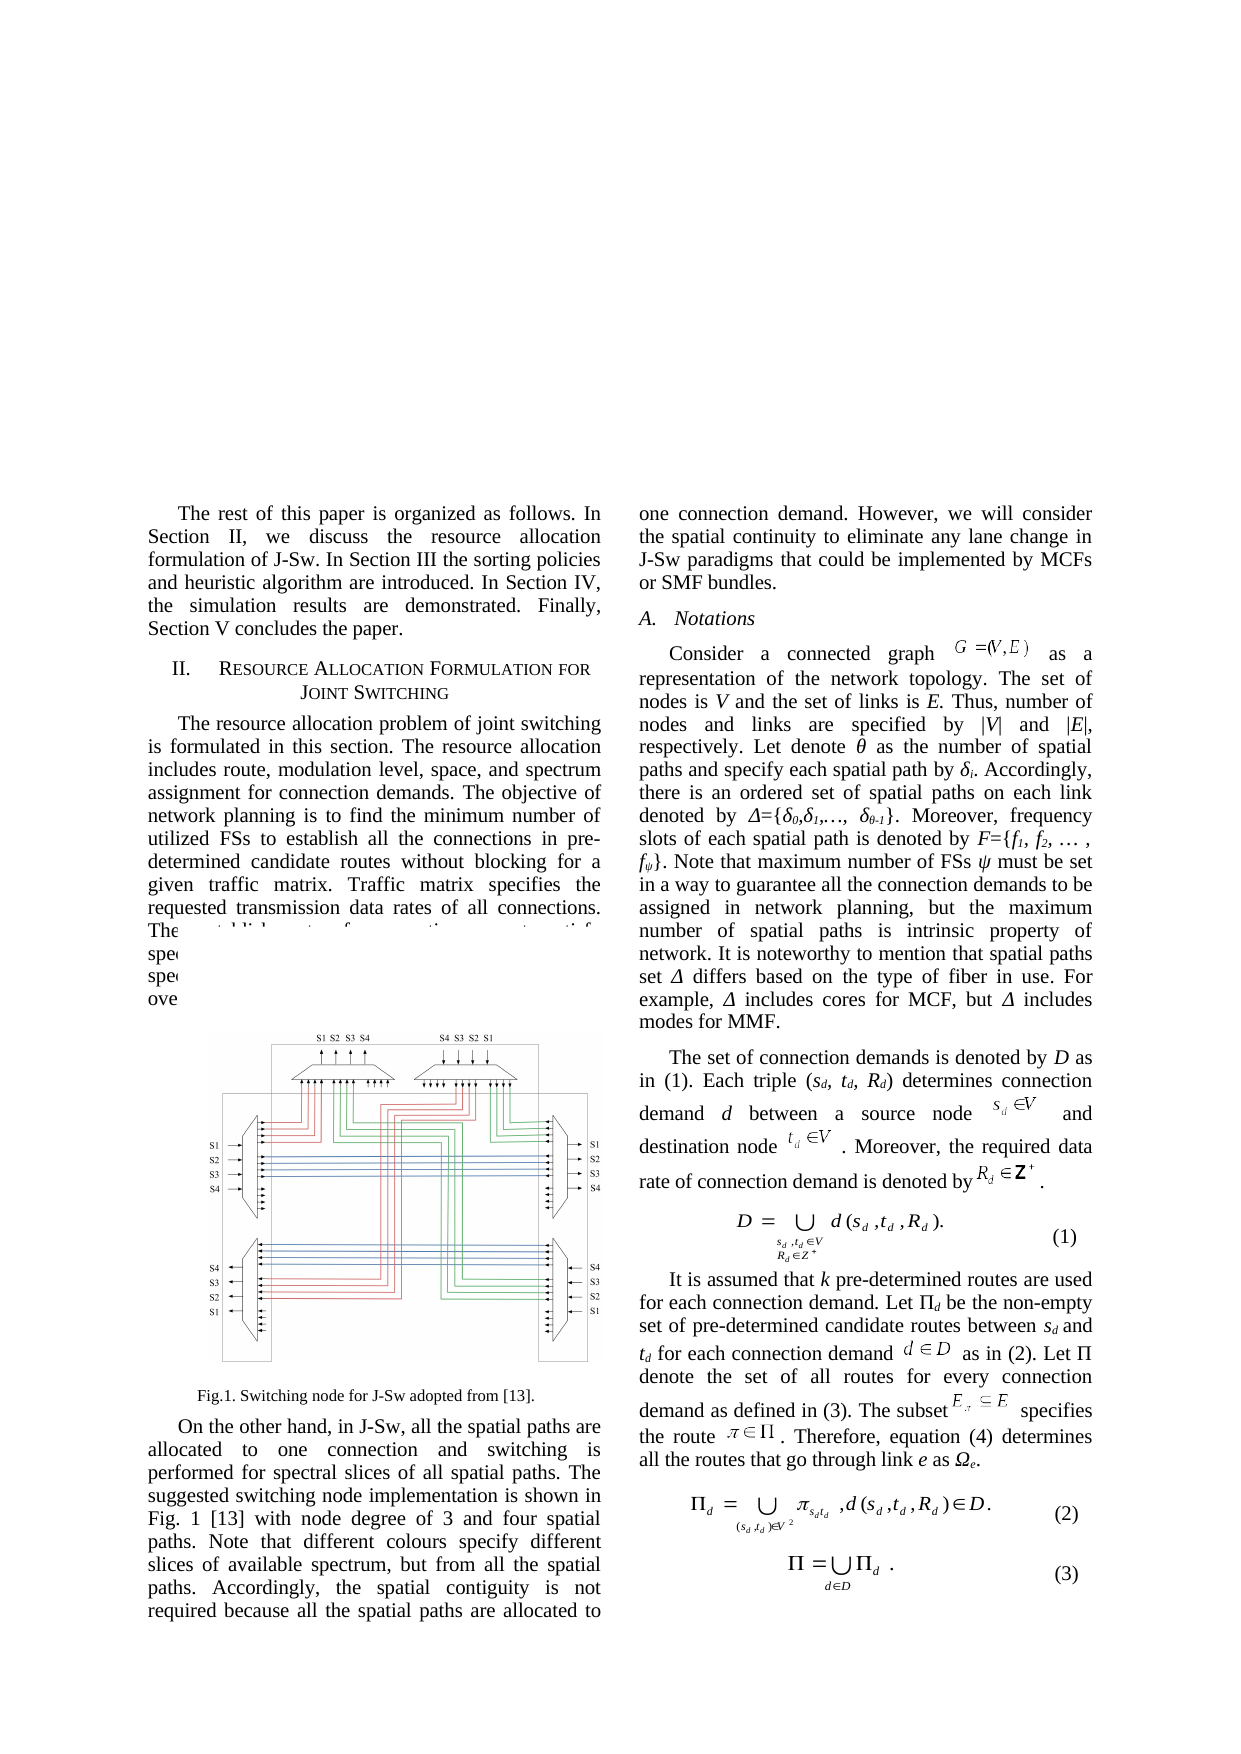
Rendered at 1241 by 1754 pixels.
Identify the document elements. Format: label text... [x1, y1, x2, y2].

text The set of connection demands is denoted by D as in (1). Each triple (sd, td, Rd) determines connection demand d between a source node and destination node . Moreover, the required data rate of connection demand is denoted by. [639, 1046, 1092, 1193]
text The resource allocation problem of joint switching is formulated in this section. The resource allocation includes route, modulation level, space, and spectrum assignment for connection demands. The objective of network planning is to find the minimum number of utilized FSs to establish all the connections in pre-determined candidate routes without blocking for a given traffic matrix. Traffic matrix specifies the requested transmission data rates of all connections. The establishment of connections must satisfy spectrum contiguity (i.e., allocating adjacent FS) and spectrum continuity (i.e., using the same spectrum over the links) constraints. [148, 713, 601, 1010]
table_header [639, 1484, 1022, 1543]
text On the other hand, in J-Sw, all the spatial paths are allocated to one connection and switching is performed for spectral slices of all spatial paths. The suggested switching node implementation is shown in Fig. 1 [13] with node degree of 3 and four spatial paths. Note that different colours specify different slices of available spectrum, but from all the spatial paths. Accordingly, the spatial contiguity is not required because all the spatial paths are allocated to one connection demand. However, we will consider the spatial continuity to eliminate any lane change in J-Sw paradigms that could be implemented by MCFs or SMF bundles. [148, 1416, 601, 1622]
table_header [639, 1206, 1020, 1268]
picture [207, 1030, 603, 1362]
text Consider a connected graph as a representation of the network topology. The set of nodes is V and the set of links is E. Thus, number of nodes and links are specified by |V| and |E|, respectively. Let denote θ as the number of spatial paths and specify each spatial path by δi. Accordingly, there is an ordered set of spatial paths on each link denoted by Δ={δ0,δ1,…, δθ-1}. Moreover, frequency slots of each spatial path is denoted by F={f1, f2, … , fψ}. Note that maximum number of FSs ψ must be set in a way to guarantee all the connection demands to be assigned in network planning, but the maximum number of spatial paths is intrinsic property of network. It is noteworthy to mention that spatial paths set Δ differs based on the type of fiber in use. For example, Δ includes cores for MCF, but Δ includes modes for MMF. [639, 636, 1092, 1033]
table_cell [639, 1544, 1022, 1603]
table_header (1) [1020, 1206, 1092, 1268]
table_cell (3) [1022, 1544, 1092, 1603]
text On the other hand, in J-Sw, all the spatial paths are allocated to one connection and switching is performed for spectral slices of all spatial paths. The suggested switching node implementation is shown in Fig. 1 [13] with node degree of 3 and four spatial paths. Note that different colours specify different slices of available spectrum, but from all the spatial paths. Accordingly, the spatial contiguity is not required because all the spatial paths are allocated to one connection demand. However, we will consider the spatial continuity to eliminate any lane change in J-Sw paradigms that could be implemented by MCFs or SMF bundles. [639, 502, 1092, 594]
subtitle Resource Allocation Formulation for Joint Switching [148, 656, 601, 704]
subtitle Notations [639, 606, 1092, 630]
text The rest of this paper is organized as follows. In Section II, we discuss the resource allocation formulation of J-Sw. In Section III the sorting policies and heuristic algorithm are introduced. In Section IV, the simulation results are demonstrated. Finally, Section V concludes the paper. [148, 502, 601, 639]
table_header (2) [1022, 1484, 1092, 1543]
text It is assumed that k pre-determined routes are used for each connection demand. Let Πd be the non-empty set of pre-determined candidate routes between sd and td for each connection demand as in (2). Let Π denote the set of all routes for every connection demand as defined in (3). The subset specifies the route . Therefore, equation (4) determines all the routes that go through link e as Ωe. [639, 1268, 1092, 1471]
